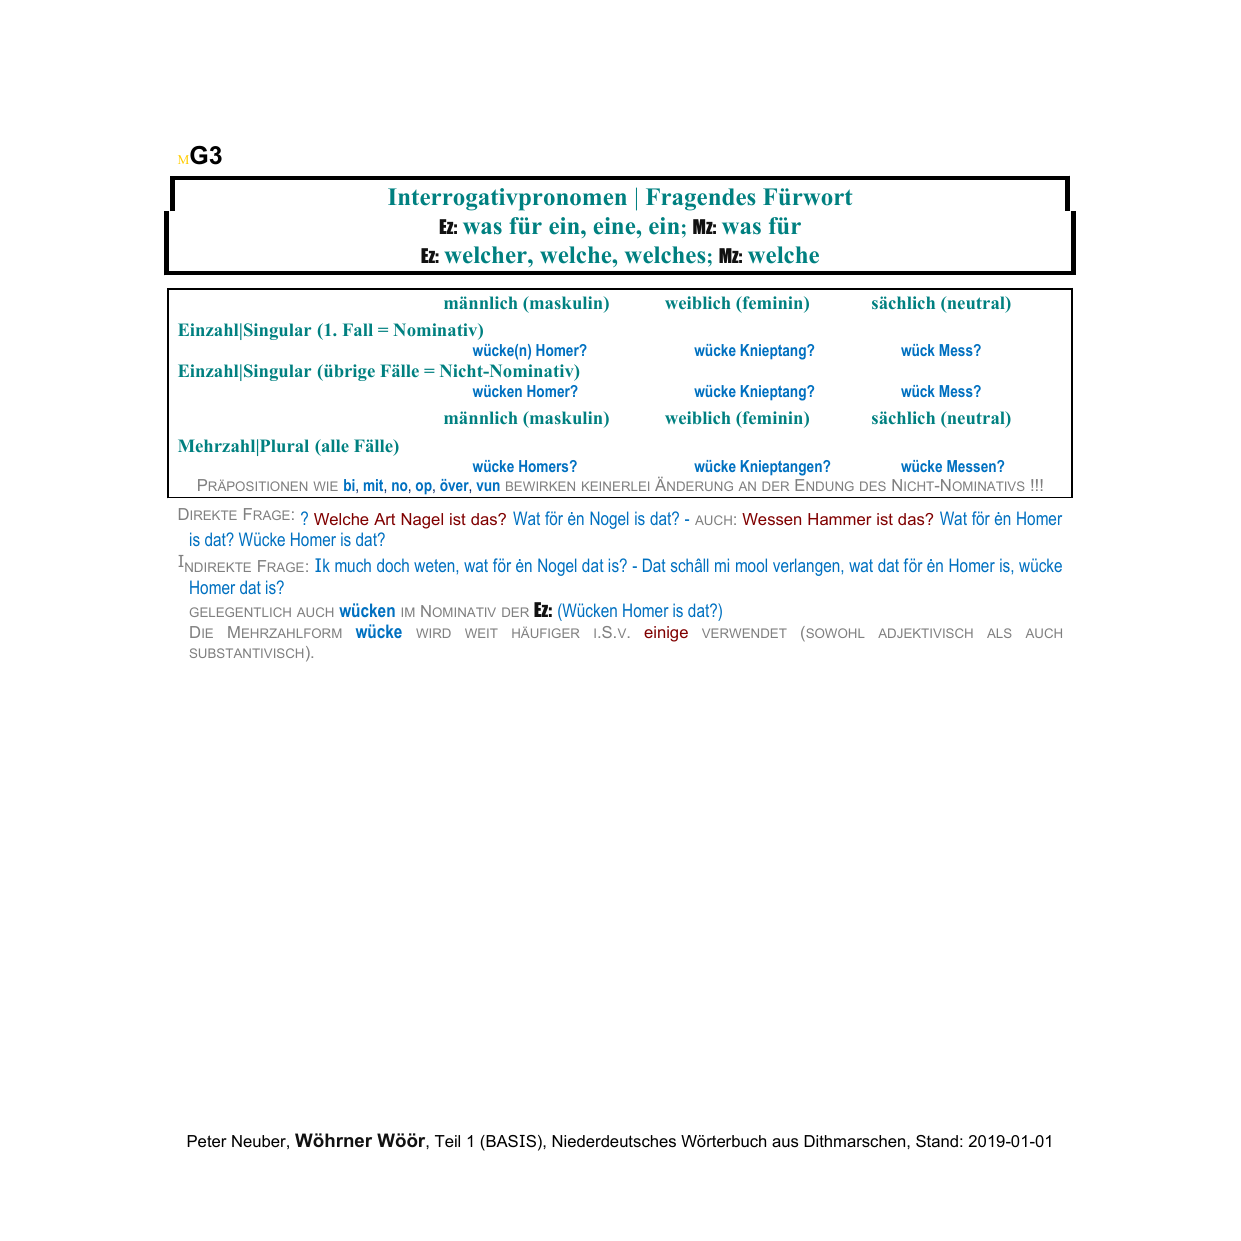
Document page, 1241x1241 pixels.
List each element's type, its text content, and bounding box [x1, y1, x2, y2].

text männlich (maskulin) weiblich (feminin) sächlich (neutral) [169, 290, 1071, 313]
text Einzahl|Singular (1. Fall = Nominativ) [169, 316, 1071, 341]
text Präpositionen wie bi, mit, no, op, över, vun bewirken keinerlei Änderung an der Endung des Nicht-Nominativs !!! [169, 472, 1071, 497]
text Interrogativpronomen | Fragendes Fürwort [175, 180, 1065, 211]
text Mehrzahl|Plural (alle Fälle) [169, 431, 1071, 456]
text männlich (maskulin) weiblich (feminin) sächlich (neutral) [169, 403, 1071, 429]
text Indirekte Frage: Ik much doch weten, wat för ėn Nogel dat is? - Dat schâll mi mool verlangen, wat dat för ėn Homer is, wücke Homer dat is? [177, 551, 1063, 598]
text wücken Homer? wücke Knieptang? wück Mess? [177, 382, 1063, 401]
text wücke Homers? wücke Knieptangen? wücke Messen? [177, 456, 1063, 472]
text Die Mehrzahlform wücke wird weit häufiger i.S.v. einige verwendet (sowohl adjektivisch als auch substantivisch). [177, 621, 1063, 662]
text gelegentlich auch wücken im Nominativ der Ez: (Wücken Homer is dat?) [177, 598, 1063, 621]
text Ez: welcher, welche, welches; Mz: welche [169, 233, 1071, 271]
text µG3 [177, 141, 1063, 169]
text Ez: was für ein, eine, ein; Mz: was für [177, 211, 1063, 233]
text wücke(n) Homer? wücke Knieptang? wück Mess? [177, 341, 1063, 360]
text Einzahl|Singular (übrige Fälle = Nicht-Nominativ) [177, 360, 1063, 382]
text Direkte Frage: ? Welche Art Nagel ist das? Wat för ėn Nogel is dat? - auch: Wessen Hammer ist das? Wat för ėn Homer is dat? Wücke Homer is dat? [177, 505, 1063, 551]
